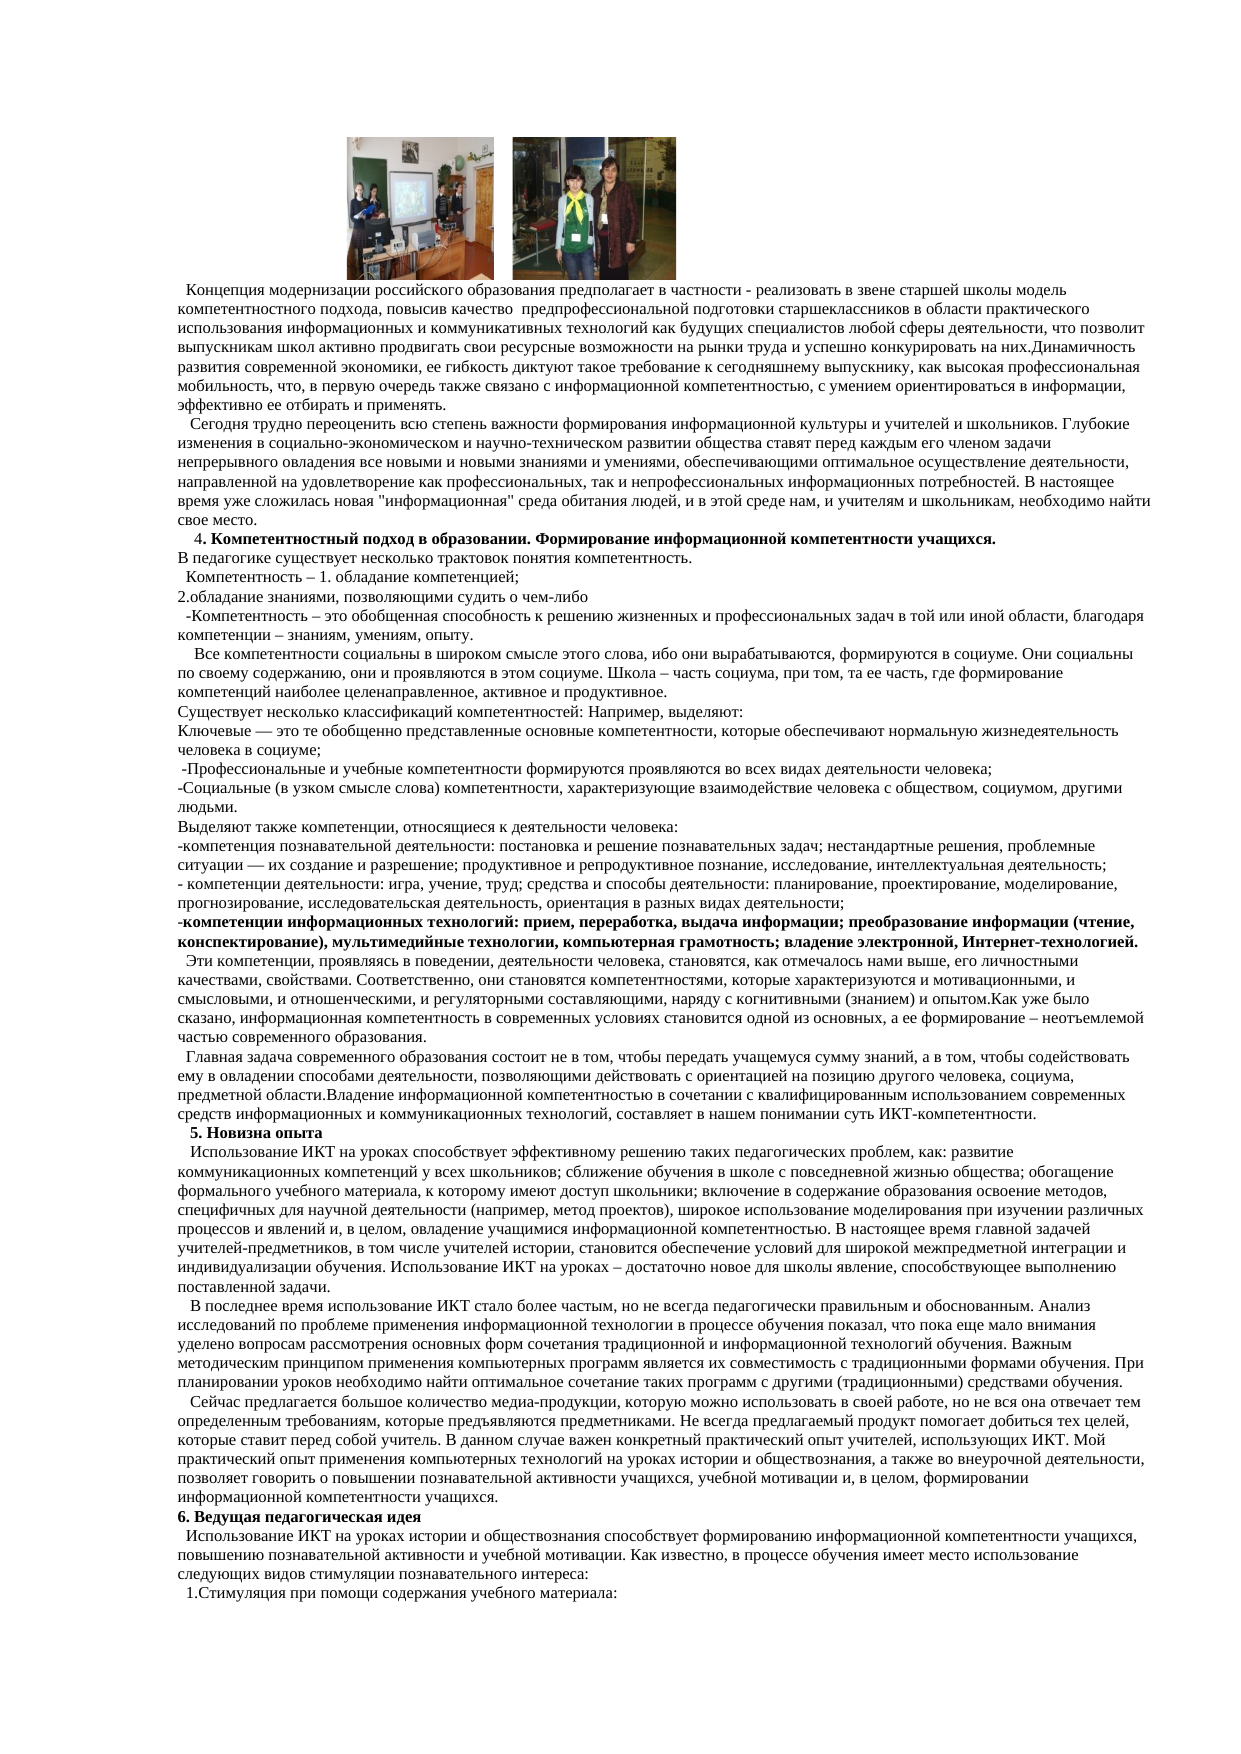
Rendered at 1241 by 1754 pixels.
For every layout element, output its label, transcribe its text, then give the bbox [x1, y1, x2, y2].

text 2.обладание знаниями, позволяющими судить о чем-либо -Компетентность – это обобщенная способность к решению жизненных и профессиональных задач в той или иной области, благодаря компетенции – знаниям, умениям, опыту. Все компетентности социальны в широком смысле этого слова, ибо они вырабатываются, формируются в социуме. Они социальны по своему содержанию, они и проявляются в этом социуме. Школа – часть социума, при том, та ее часть, где формирование компетенций наиболее целенаправленное, активное и продуктивное. Существует несколько классификаций компетентностей: Например, выделяют: Ключевые — это те обобщенно представленные основные компетентности, которые обеспечивают нормальную жизнедеятельность человека в социуме; -Профессиональные и учебные компетентности формируются проявляются во всех видах деятельности человека; -Социальные (в узком смысле слова) компетентности, характеризующие взаимодействие человека с обществом, социумом, другими людьми. Выделяют также компетенции, относящиеся к деятельности человека: -компетенция познавательной деятельности: постановка и решение познавательных задач; нестандартные решения, проблемные ситуации — их создание и разрешение; продуктивное и репродуктивное познание, исследование, интеллектуальная деятельность; - компетенции деятельности: игра, учение, труд; средства и способы деятельности: планирование, проектирование, моделирование, прогнозирование, исследовательская деятельность, ориентация в разных видах деятельности; -компетенции информационных технологий: прием, переработка, выдача информации; преобразование информации (чтение, конспектирование), мультимедийные технологии, компьютерная грамотность; владение электронной, Интернет-технологией. Эти компетенции, проявляясь в поведении, деятельности человека, становятся, как отмечалось нами выше, его личностными качествами, свойствами. Соответственно, они становятся компетентностями, которые характеризуются и мотивационными, и смысловыми, и отношенческими, и регуляторными составляющими, наряду с когнитивными (знанием) и опытом.Как уже было сказано, информационная компетентность в современных условиях становится одной из основных, а ее формирование – неотъемлемой частью современного образования. Главная задача современного образования состоит не в том, чтобы передать учащемуся сумму знаний, а в том, чтобы содействовать ему в овладении способами деятельности, позволяющими действовать с ориентацией на позицию другого человека, социума, предметной области.Владение информационной компетентностью в сочетании с квалифицированным использованием современных средств информационных и коммуникационных технологий, составляет в нашем понимании суть ИКТ-компетентности. 5. Новизна опыта Использование ИКТ на уроках способствует эффективному решению таких педагогических проблем, как: развитие коммуникационных компетенций у всех школьников; сближение обучения в школе с повседневной жизнью общества; обогащение формального учебного материала, к которому имеют доступ школьники; включение в содержание образования освоение методов, специфичных для научной деятельности (например, метод проектов), широкое использование моделирования при изучении различных процессов и явлений и, в целом, овладение учащимися информационной компетентностью. В настоящее время главной задачей учителей-предметников, в том числе учителей истории, становится обеспечение условий для широкой межпредметной интеграции и индивидуализации обучения. Использование ИКТ на уроках – достаточно новое для школы явление, способствующее выполнению поставленной задачи. В последнее время использование ИКТ стало более частым, но не всегда педагогически правильным и обоснованным. Анализ исследований по проблеме применения информационной технологии в процессе обучения показал, что пока еще мало внимания уделено вопросам рассмотрения основных форм сочетания традиционной и информационной технологий обучения. Важным методическим принципом применения компьютерных программ является их совместимость с традиционными формами обучения. При планировании уроков необходимо найти оптимальное сочетание таких программ с другими (традиционными) средствами обучения. Сейчас предлагается большое количество медиа-продукции, которую можно использовать в своей работе, но не вся она отвечает тем определенным требованиям, которые предъявляются предметниками. Не всегда предлагаемый продукт помогает добиться тех целей, которые ставит перед собой учитель. В данном случае важен конкретный практический опыт учителей, использующих ИКТ. Мой практический опыт применения компьютерных технологий на уроках истории и обществознания, а также во внеурочной деятельности, позволяет говорить о повышении познавательной активности учащихся, учебной мотивации и, в целом, формировании информационной компетентности учащихся. 6. Ведущая педагогическая идея Использование ИКТ на уроках истории и обществознания способствует формированию информационной компетентности учащихся, повышению познавательной активности и учебной мотивации. Как известно, в процессе обучения имеет место использование следующих видов стимуляции познавательного интереса: [177, 586, 1152, 1583]
picture [512, 137, 677, 280]
text Концепция модернизации российского образования предполагает в частности - реализовать в звене старшей школы модель компетентностного подхода, повысив качество предпрофессиональной подготовки старшеклассников в области практического использования информационных и коммуникативных технологий как будущих специалистов любой сферы деятельности, что позволит выпускникам школ активно продвигать свои ресурсные возможности на рынки труда и успешно конкурировать на них.Динамичность развития современной экономики, ее гибкость диктуют такое требование к сегодняшнему выпускнику, как высокая профессиональная мобильность, что, в первую очередь также связано с информационной компетентностью, с умением ориентироваться в информации, эффективно ее отбирать и применять. Сегодня трудно переоценить всю степень важности формирования информационной культуры и учителей и школьников. Глубокие изменения в социально-экономическом и научно-техническом развитии общества ставят перед каждым его членом задачи непрерывного овладения все новыми и новыми знаниями и умениями, обеспечивающими оптимальное осуществление деятельности, направленной на удовлетворение как профессиональных, так и непрофессиональных информационных потребностей. В настоящее время уже сложилась новая "информационная" среда обитания людей, и в этой среде нам, и учителям и школьникам, необходимо найти свое место. 4. Компетентностный подход в образовании. Формирование информационной компетентности учащихся. В педагогике существует несколько трактовок понятия компетентность. Компетентность – 1. обладание компетенцией; [177, 280, 1152, 586]
text 1.Стимуляция при помощи содержания учебного материала: [177, 1583, 1152, 1602]
picture [346, 137, 494, 278]
